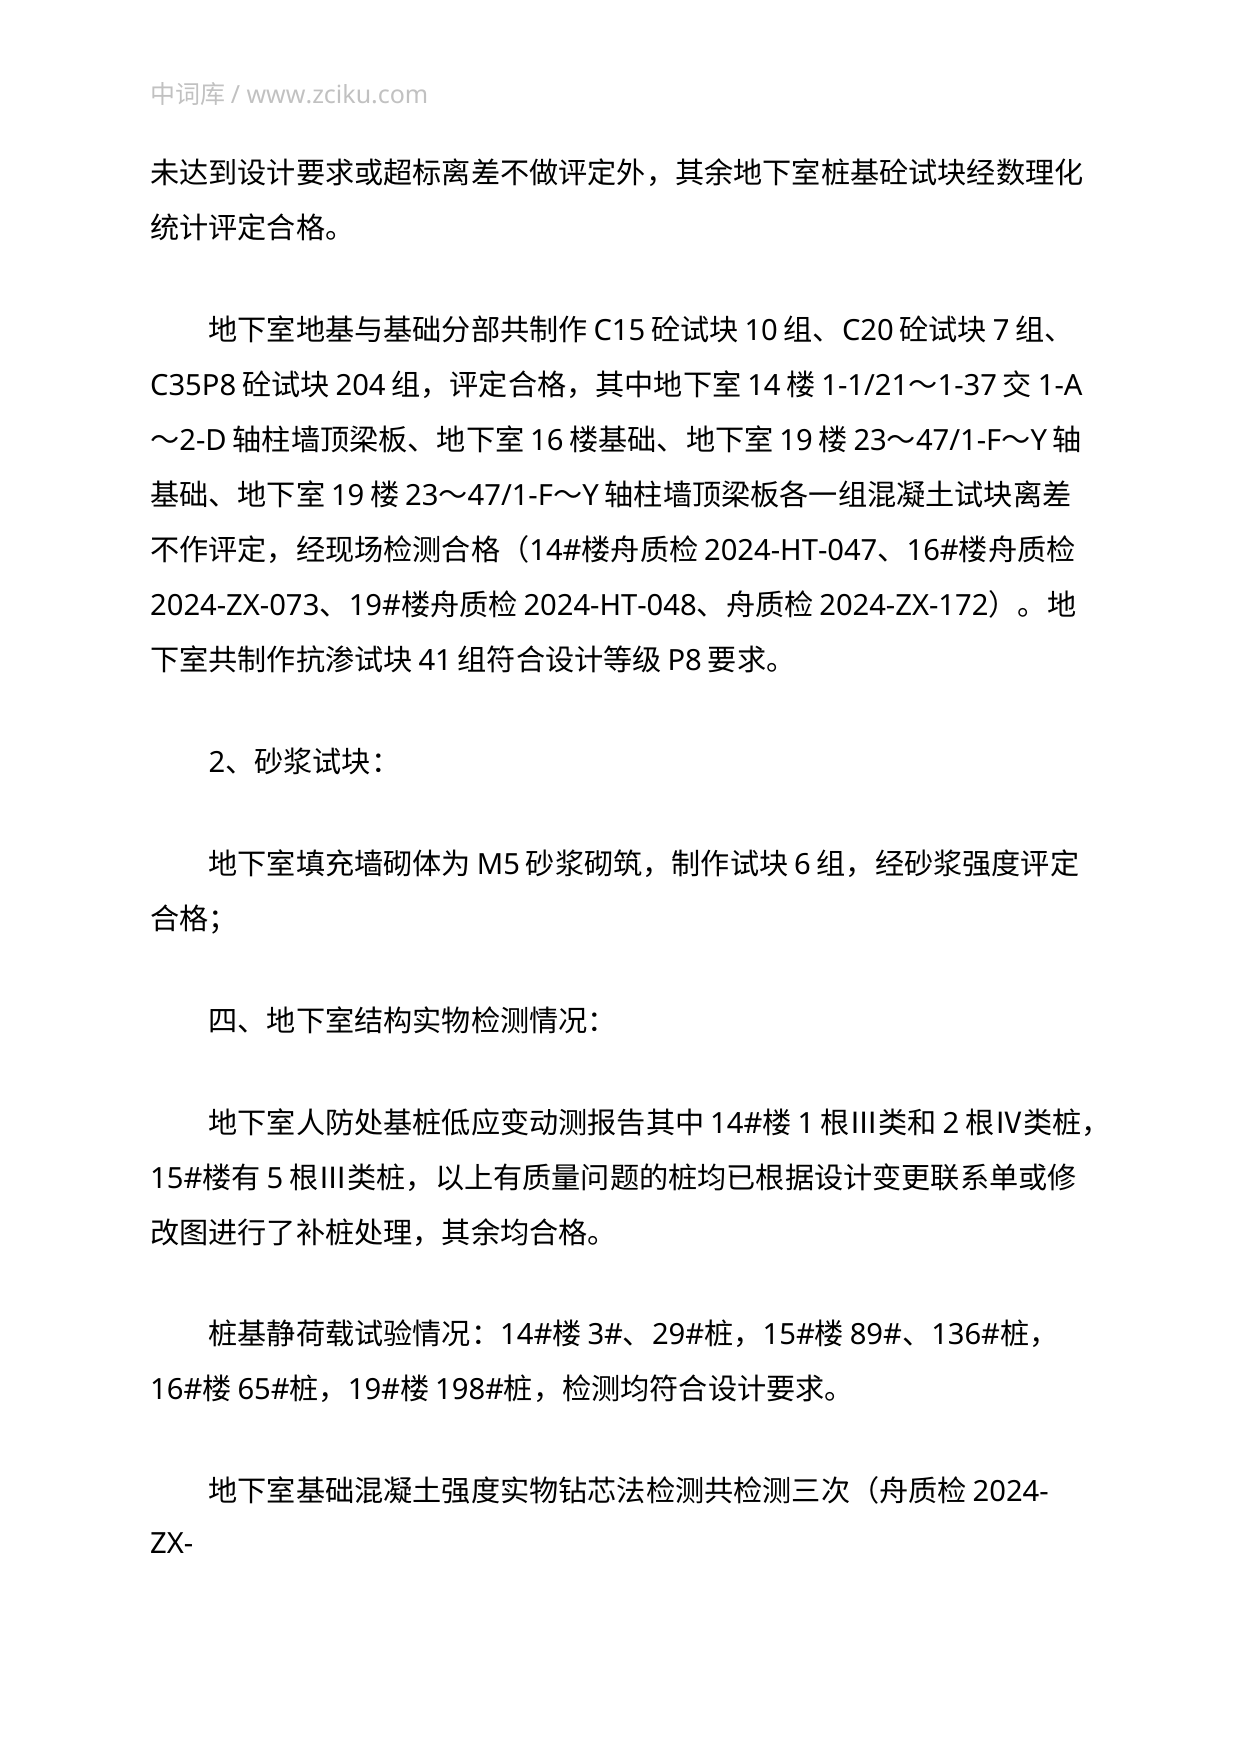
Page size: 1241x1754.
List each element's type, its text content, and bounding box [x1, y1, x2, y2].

text 地下室地基与基础分部共制作C15砼试块10组、C20砼试块7组、C35P8砼试块204组，评定合格，其中地下室14楼1-1/21～1-37交1-A～2-D轴柱墙顶梁板、地下室16楼基础、地下室19楼23～47/1-F～Y轴基础、地下室19楼23～47/1-F～Y轴柱墙顶梁板各一组混凝土试块离差不作评定，经现场检测合格（14#楼舟质检2024-HT-047、16#楼舟质检2024-ZX-073、19#楼舟质检2024-HT-048、舟质检2024-ZX-172）。地下室共制作抗渗试块41组符合设计等级P8要求。 [150, 307, 1090, 679]
text 地下室基础混凝土强度实物钻芯法检测共检测三次（舟质检2024-ZX- [150, 1468, 1090, 1562]
text 桩基静荷载试验情况：14#楼3#、29#桩，15#楼89#、136#桩，16#楼65#桩，19#楼198#桩，检测均符合设计要求。 [150, 1311, 1090, 1408]
text 2、砂浆试块： [150, 739, 1090, 781]
text 地下室人防处基桩低应变动测报告其中14#楼1根Ⅲ类和2根Ⅳ类桩，15#楼有5根Ⅲ类桩，以上有质量问题的桩均已根据设计变更联系单或修改图进行了补桩处理，其余均合格。 [150, 1099, 1090, 1251]
text 地下室填充墙砌体为M5砂浆砌筑，制作试块6组，经砂浆强度评定合格； [150, 841, 1090, 938]
text 四、地下室结构实物检测情况： [150, 997, 1090, 1040]
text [150, 150, 1090, 247]
